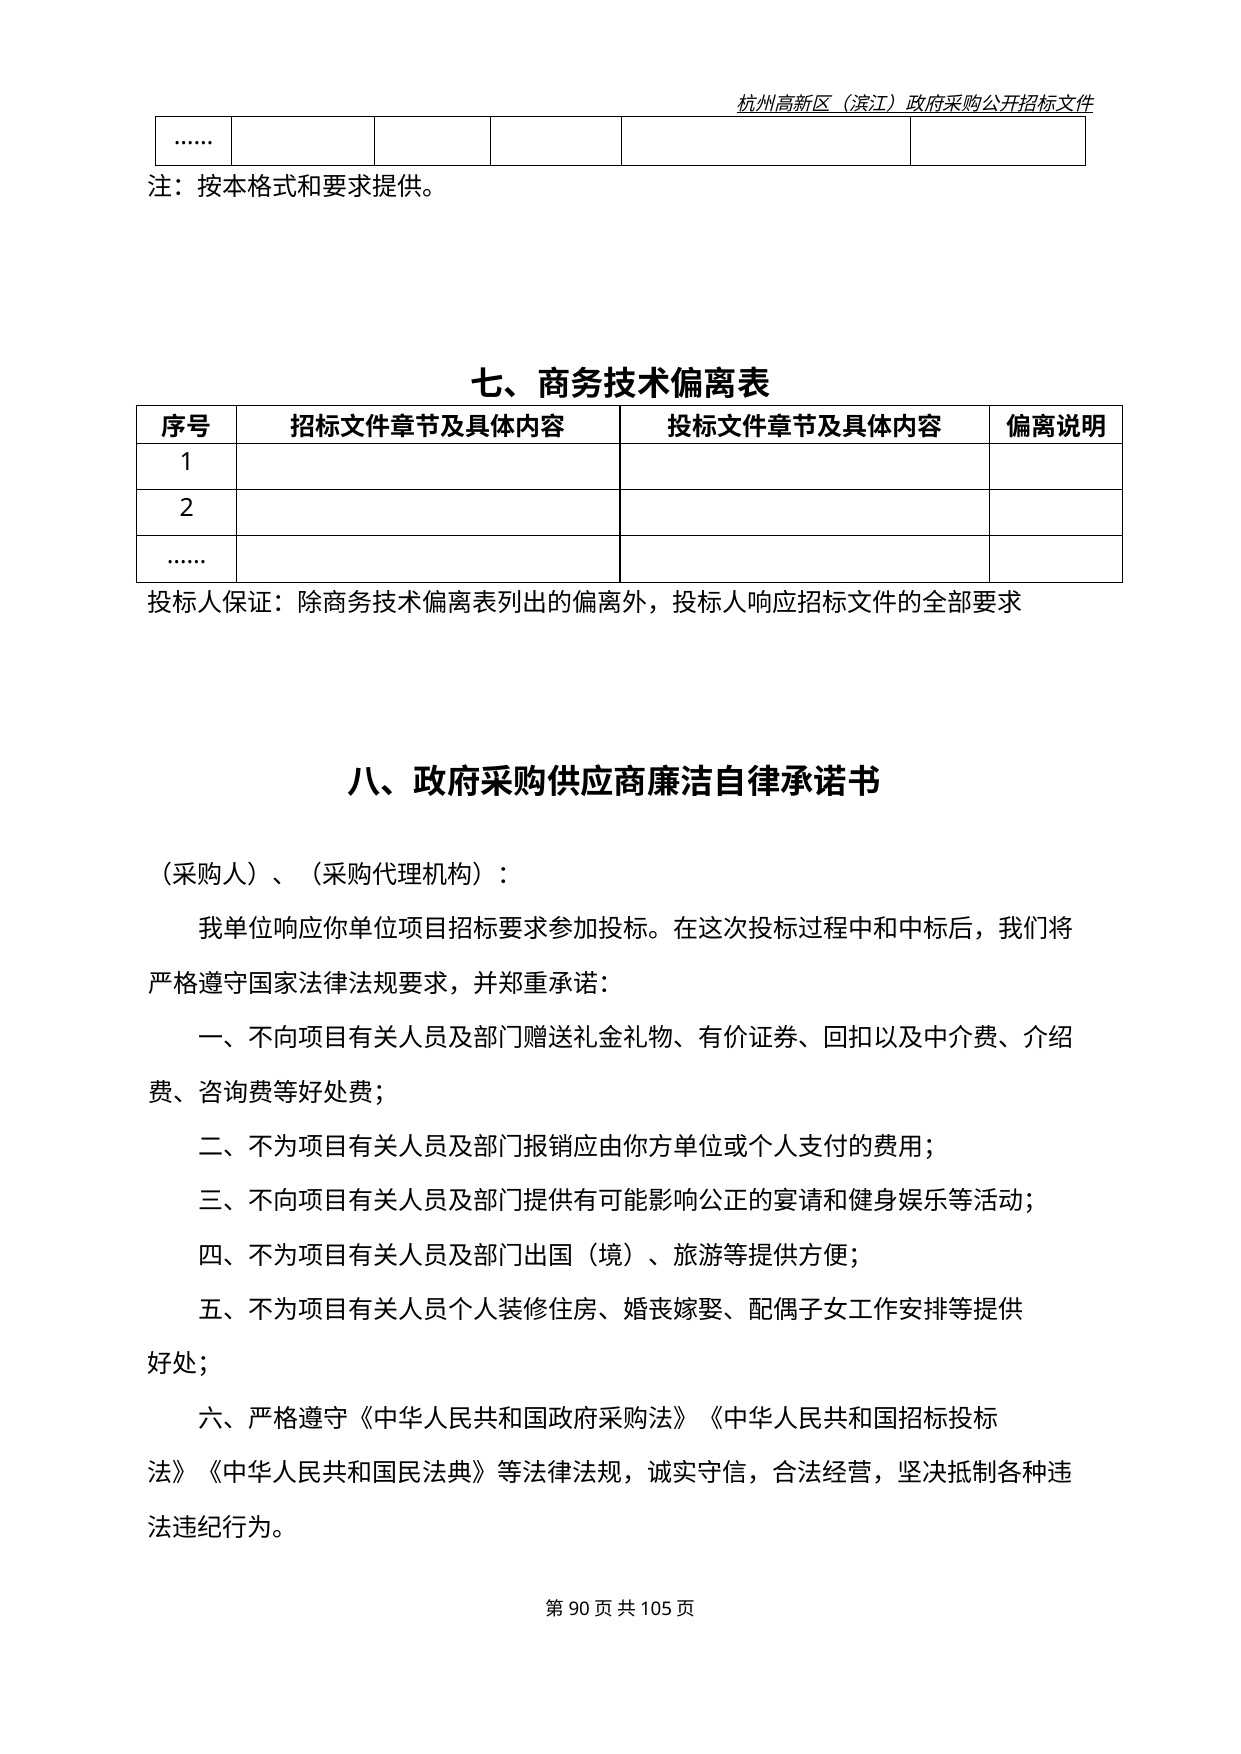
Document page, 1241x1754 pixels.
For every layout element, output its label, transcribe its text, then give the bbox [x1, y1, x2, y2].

table_cell [621, 444, 989, 489]
text （采购人）、（采购代理机构）： [148, 854, 1092, 891]
text 七、商务技术偏离表 [148, 357, 1092, 405]
table_cell [621, 536, 989, 582]
text 六、严格遵守《中华人民共和国政府采购法》《中华人民共和国招标投标 [198, 1398, 1092, 1434]
table_cell [237, 444, 619, 489]
table_cell [375, 117, 490, 165]
table_cell [990, 536, 1122, 582]
table_cell [622, 117, 910, 165]
text 注：按本格式和要求提供。 [148, 166, 1049, 202]
table_cell 2 [137, 490, 236, 535]
table_cell …… [137, 536, 236, 582]
table_cell [990, 444, 1122, 489]
text 投标人保证：除商务技术偏离表列出的偏离外，投标人响应招标文件的全部要求 [148, 583, 1092, 619]
table_cell [911, 117, 1085, 165]
text 四、不为项目有关人员及部门出国（境）、旅游等提供方便； [148, 1235, 1092, 1271]
text 二、不为项目有关人员及部门报销应由你方单位或个人支付的费用； [148, 1126, 1092, 1163]
table_cell …… [156, 117, 231, 165]
table_cell [990, 490, 1122, 535]
table_header 招标文件章节及具体内容 [237, 406, 619, 442]
table_cell [491, 117, 621, 165]
table_cell [237, 490, 619, 535]
text 八、政府采购供应商廉洁自律承诺书 [148, 755, 1092, 803]
table_header 偏离说明 [990, 406, 1122, 442]
text 法》《中华人民共和国民法典》等法律法规，诚实守信，合法经营，坚决抵制各种违法违纪行为。 [148, 1453, 1092, 1543]
table_header 序号 [137, 406, 236, 442]
table_cell [621, 490, 989, 535]
text 一、不向项目有关人员及部门赠送礼金礼物、有价证券、回扣以及中介费、介绍费、咨询费等好处费； [148, 1018, 1092, 1108]
table_header 投标文件章节及具体内容 [621, 406, 989, 442]
table_cell 1 [137, 444, 236, 489]
table_cell [232, 117, 374, 165]
text 五、不为项目有关人员个人装修住房、婚丧嫁娶、配偶子女工作安排等提供 [198, 1289, 1092, 1326]
table_cell [237, 536, 619, 582]
text 好处； [148, 1344, 1092, 1380]
text 三、不向项目有关人员及部门提供有可能影响公正的宴请和健身娱乐等活动； [148, 1181, 1092, 1217]
text 我单位响应你单位项目招标要求参加投标。在这次投标过程中和中标后，我们将严格遵守国家法律法规要求，并郑重承诺： [148, 909, 1092, 999]
